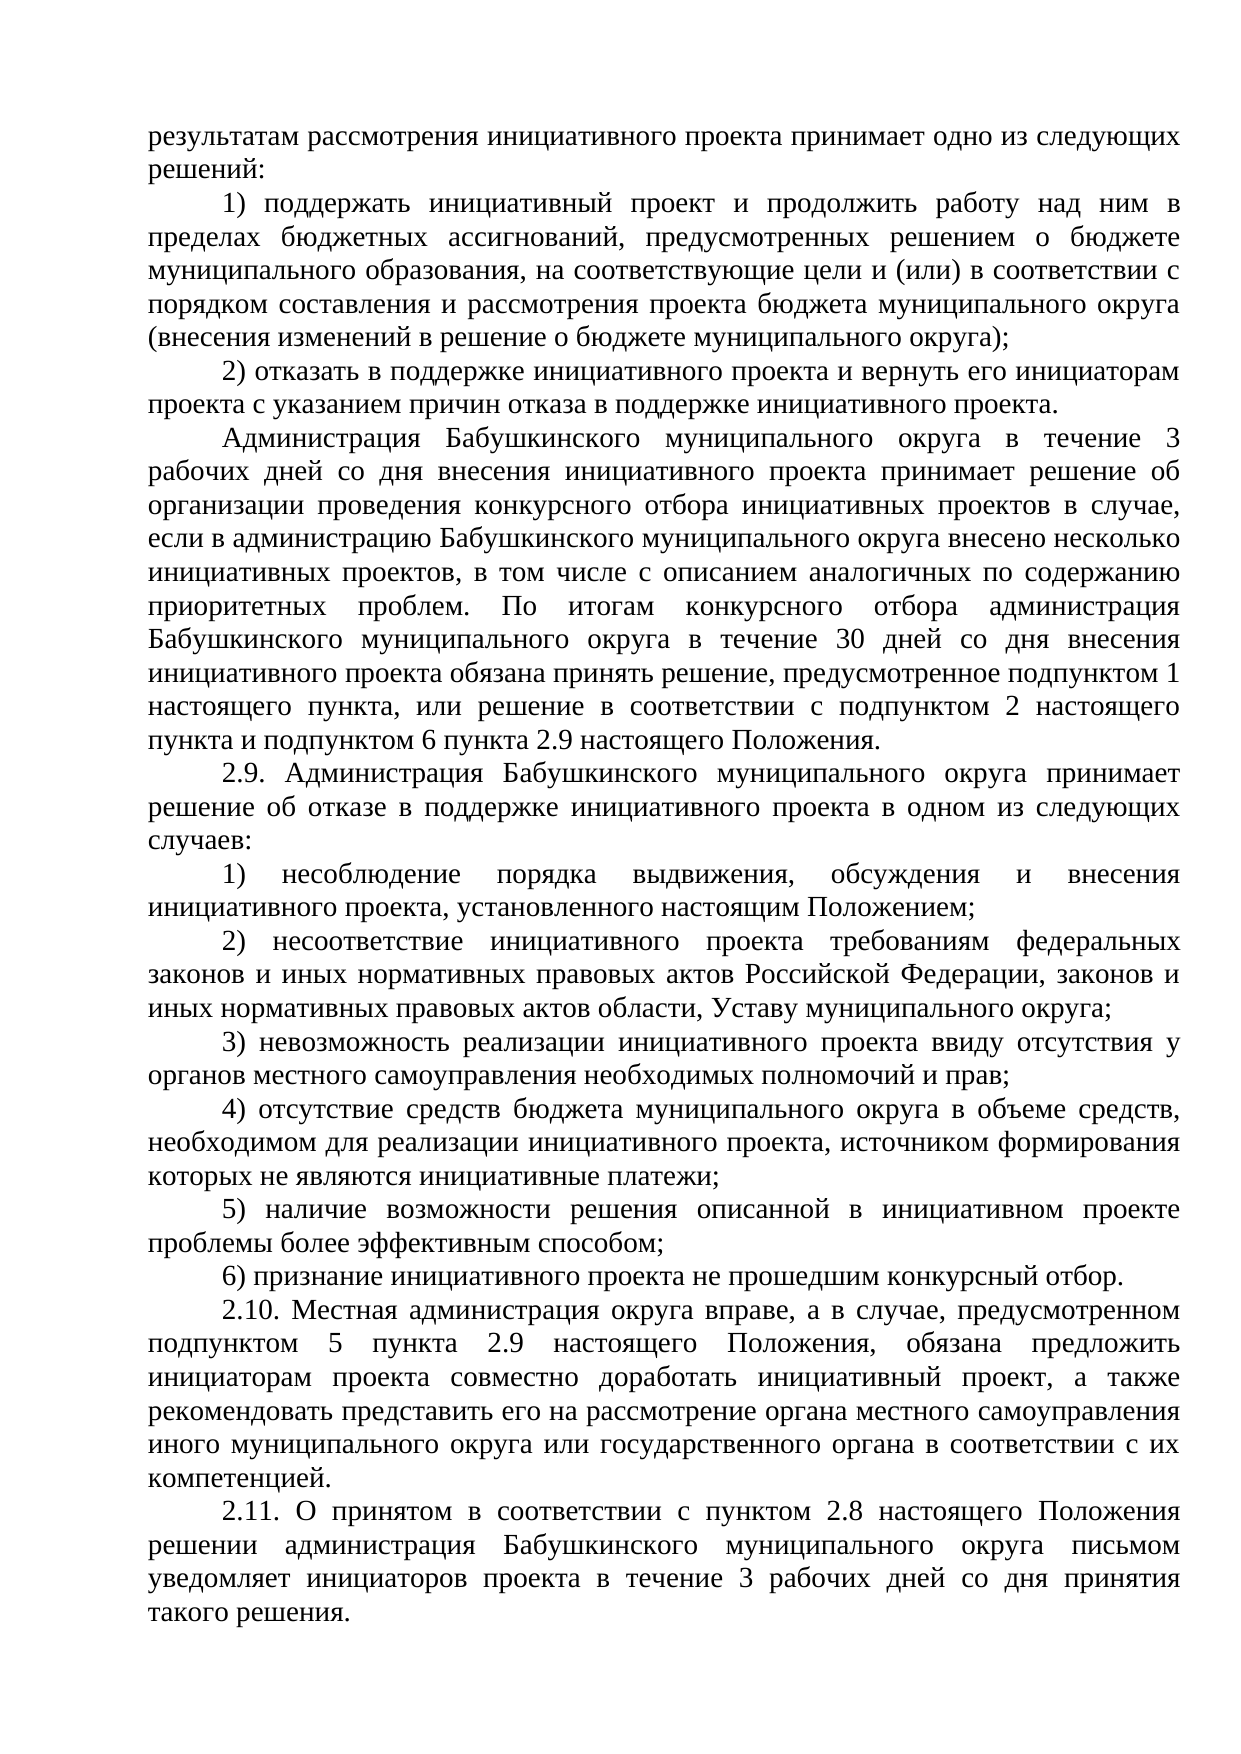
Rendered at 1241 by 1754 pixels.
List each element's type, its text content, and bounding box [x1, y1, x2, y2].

text 1) несоблюдение порядка выдвижения, обсуждения и внесения инициативного проекта, установленного настоящим Положением; [148, 856, 1181, 923]
text 1) поддержать инициативный проект и продолжить работу над ним в пределах бюджетных ассигнований, предусмотренных решением о бюджете муниципального образования, на соответствующие цели и (или) в соответствии с порядком составления и рассмотрения проекта бюджета муниципального округа (внесения изменений в решение о бюджете муниципального округа); [148, 185, 1181, 353]
text 2.11. О принятом в соответствии с пунктом 2.8 настоящего Положения решении администрация Бабушкинского муниципального округа письмом уведомляет инициаторов проекта в течение 3 рабочих дней со дня принятия такого решения. [148, 1493, 1181, 1627]
text 6) признание инициативного проекта не прошедшим конкурсный отбор. [148, 1258, 1181, 1292]
text 2.10. Местная администрация округа вправе, а в случае, предусмотренном подпунктом 5 пункта 2.9 настоящего Положения, обязана предложить инициаторам проекта совместно доработать инициативный проект, а также рекомендовать представить его на рассмотрение органа местного самоуправления иного муниципального округа или государственного органа в соответствии с их компетенцией. [148, 1292, 1181, 1493]
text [148, 118, 1181, 185]
text 2) отказать в поддержке инициативного проекта и вернуть его инициаторам проекта с указанием причин отказа в поддержке инициативного проекта. [148, 353, 1181, 420]
text 3) невозможность реализации инициативного проекта ввиду отсутствия у органов местного самоуправления необходимых полномочий и прав; [148, 1024, 1181, 1091]
text Администрация Бабушкинского муниципального округа в течение 3 рабочих дней со дня внесения инициативного проекта принимает решение об организации проведения конкурсного отбора инициативных проектов в случае, если в администрацию Бабушкинского муниципального округа внесено несколько инициативных проектов, в том числе с описанием аналогичных по содержанию приоритетных проблем. По итогам конкурсного отбора администрация Бабушкинского муниципального округа в течение 30 дней со дня внесения инициативного проекта обязана принять решение, предусмотренное подпунктом 1 настоящего пункта, или решение в соответствии с подпунктом 2 настоящего пункта и подпунктом 6 пункта 2.9 настоящего Положения. [148, 420, 1181, 755]
text 5) наличие возможности решения описанной в инициативном проекте проблемы более эффективным способом; [148, 1191, 1181, 1258]
text 2) несоответствие инициативного проекта требованиям федеральных законов и иных нормативных правовых актов Российской Федерации, законов и иных нормативных правовых актов области, Уставу муниципального округа; [148, 923, 1181, 1024]
text 4) отсутствие средств бюджета муниципального округа в объеме средств, необходимом для реализации инициативного проекта, источником формирования которых не являются инициативные платежи; [148, 1091, 1181, 1191]
text 2.9. Администрация Бабушкинского муниципального округа принимает решение об отказе в поддержке инициативного проекта в одном из следующих случаев: [148, 755, 1181, 856]
